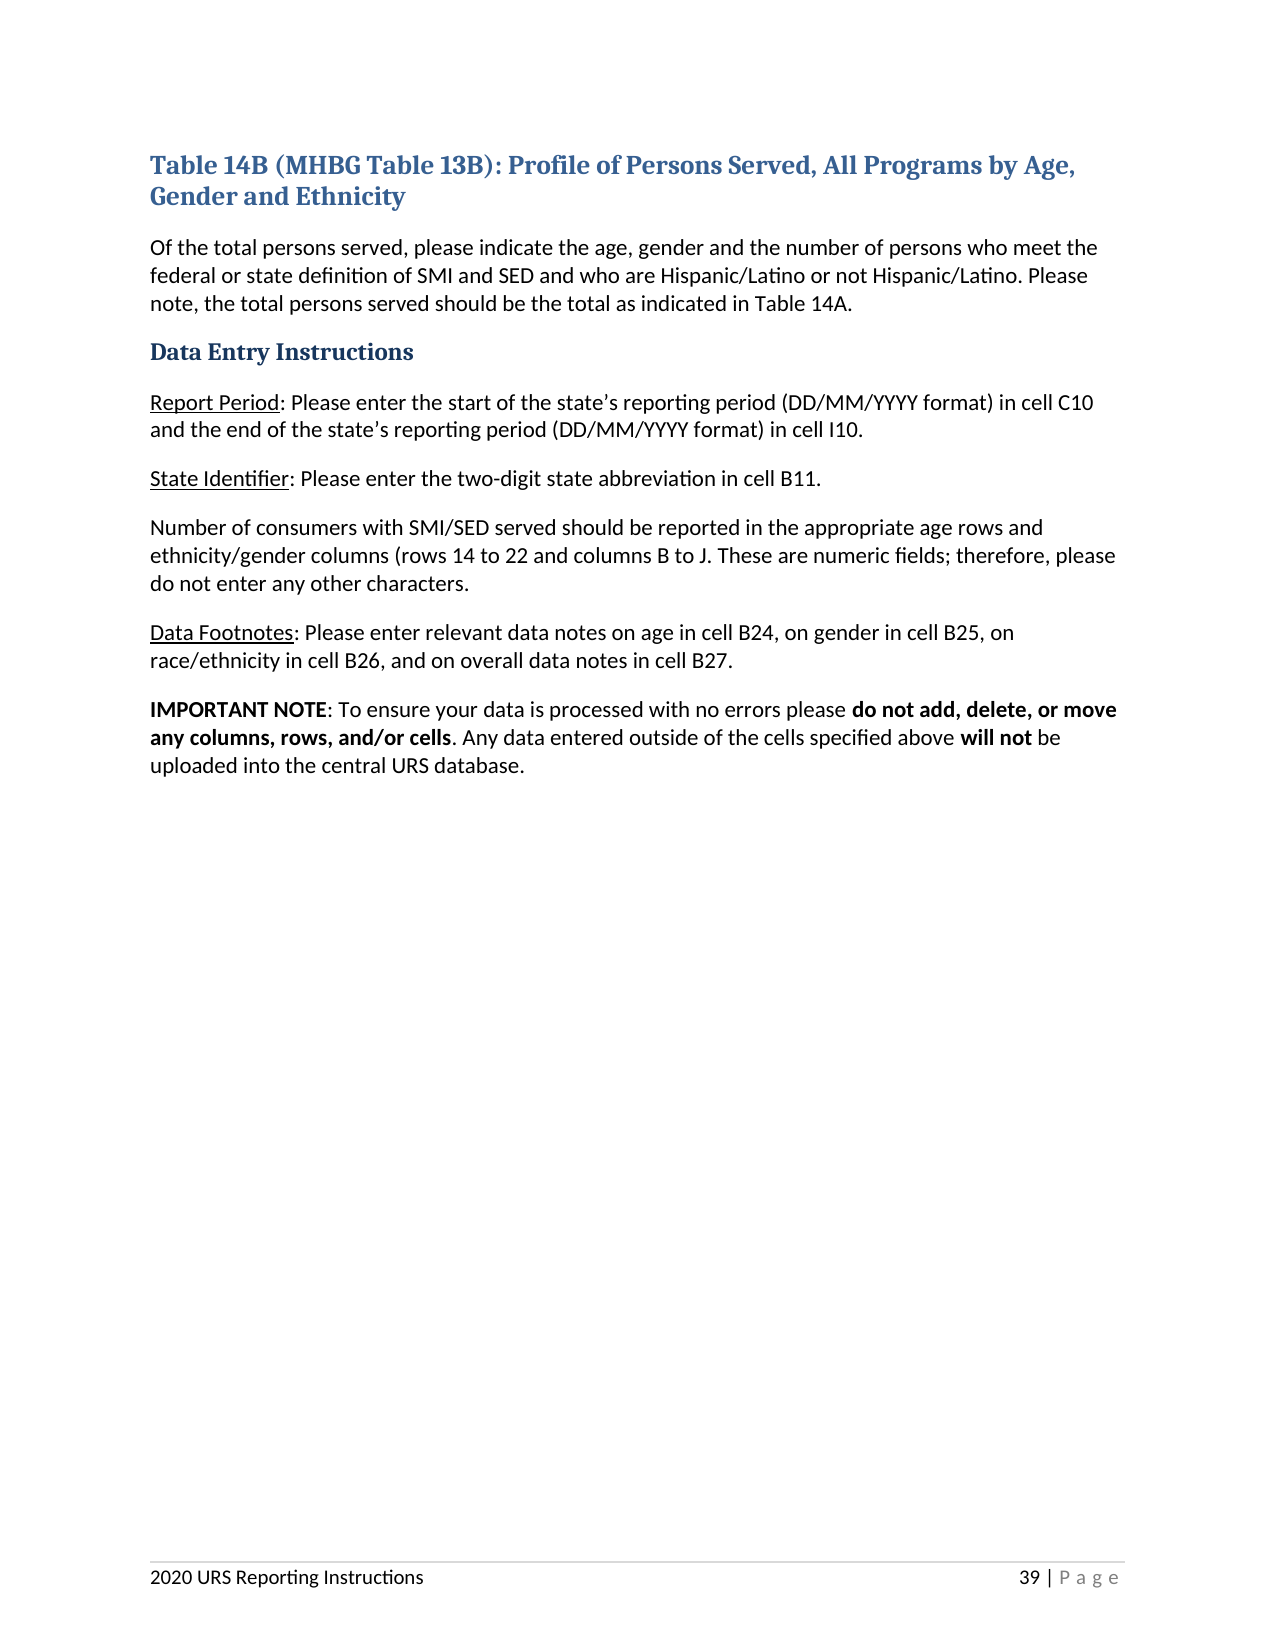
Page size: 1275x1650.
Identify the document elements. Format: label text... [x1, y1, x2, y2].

subtitle Table 14B (MHBG Table 13B): Profile of Persons Served, All Programs by Age, Gender and Ethnicity [150, 150, 1125, 212]
text State Identifier: Please enter the two-digit state abbreviation in cell B11. [150, 464, 1125, 492]
text Report Period: Please enter the start of the state’s reporting period (DD/MM/YYYY format) in cell C10 and the end of the state’s reporting period (DD/MM/YYYY format) in cell I10. [150, 388, 1125, 444]
subtitle Data Entry Instructions [150, 338, 1125, 367]
text Data Footnotes: Please enter relevant data notes on age in cell B24, on gender in cell B25, on race/ethnicity in cell B26, and on overall data notes in cell B27. [150, 618, 1125, 674]
text IMPORTANT NOTE: To ensure your data is processed with no errors please do not add, delete, or move any columns, rows, and/or cells. Any data entered outside of the cells specified above will not be uploaded into the central URS database. [150, 695, 1125, 779]
text Of the total persons served, please indicate the age, gender and the number of persons who meet the federal or state definition of SMI and SED and who are Hispanic/Latino or not Hispanic/Latino. Please note, the total persons served should be the total as indicated in Table 14A. [150, 233, 1125, 317]
text Number of consumers with SMI/SED served should be reported in the appropriate age rows and ethnicity/gender columns (rows 14 to 22 and columns B to J. These are numeric fields; therefore, please do not enter any other characters. [150, 513, 1125, 597]
